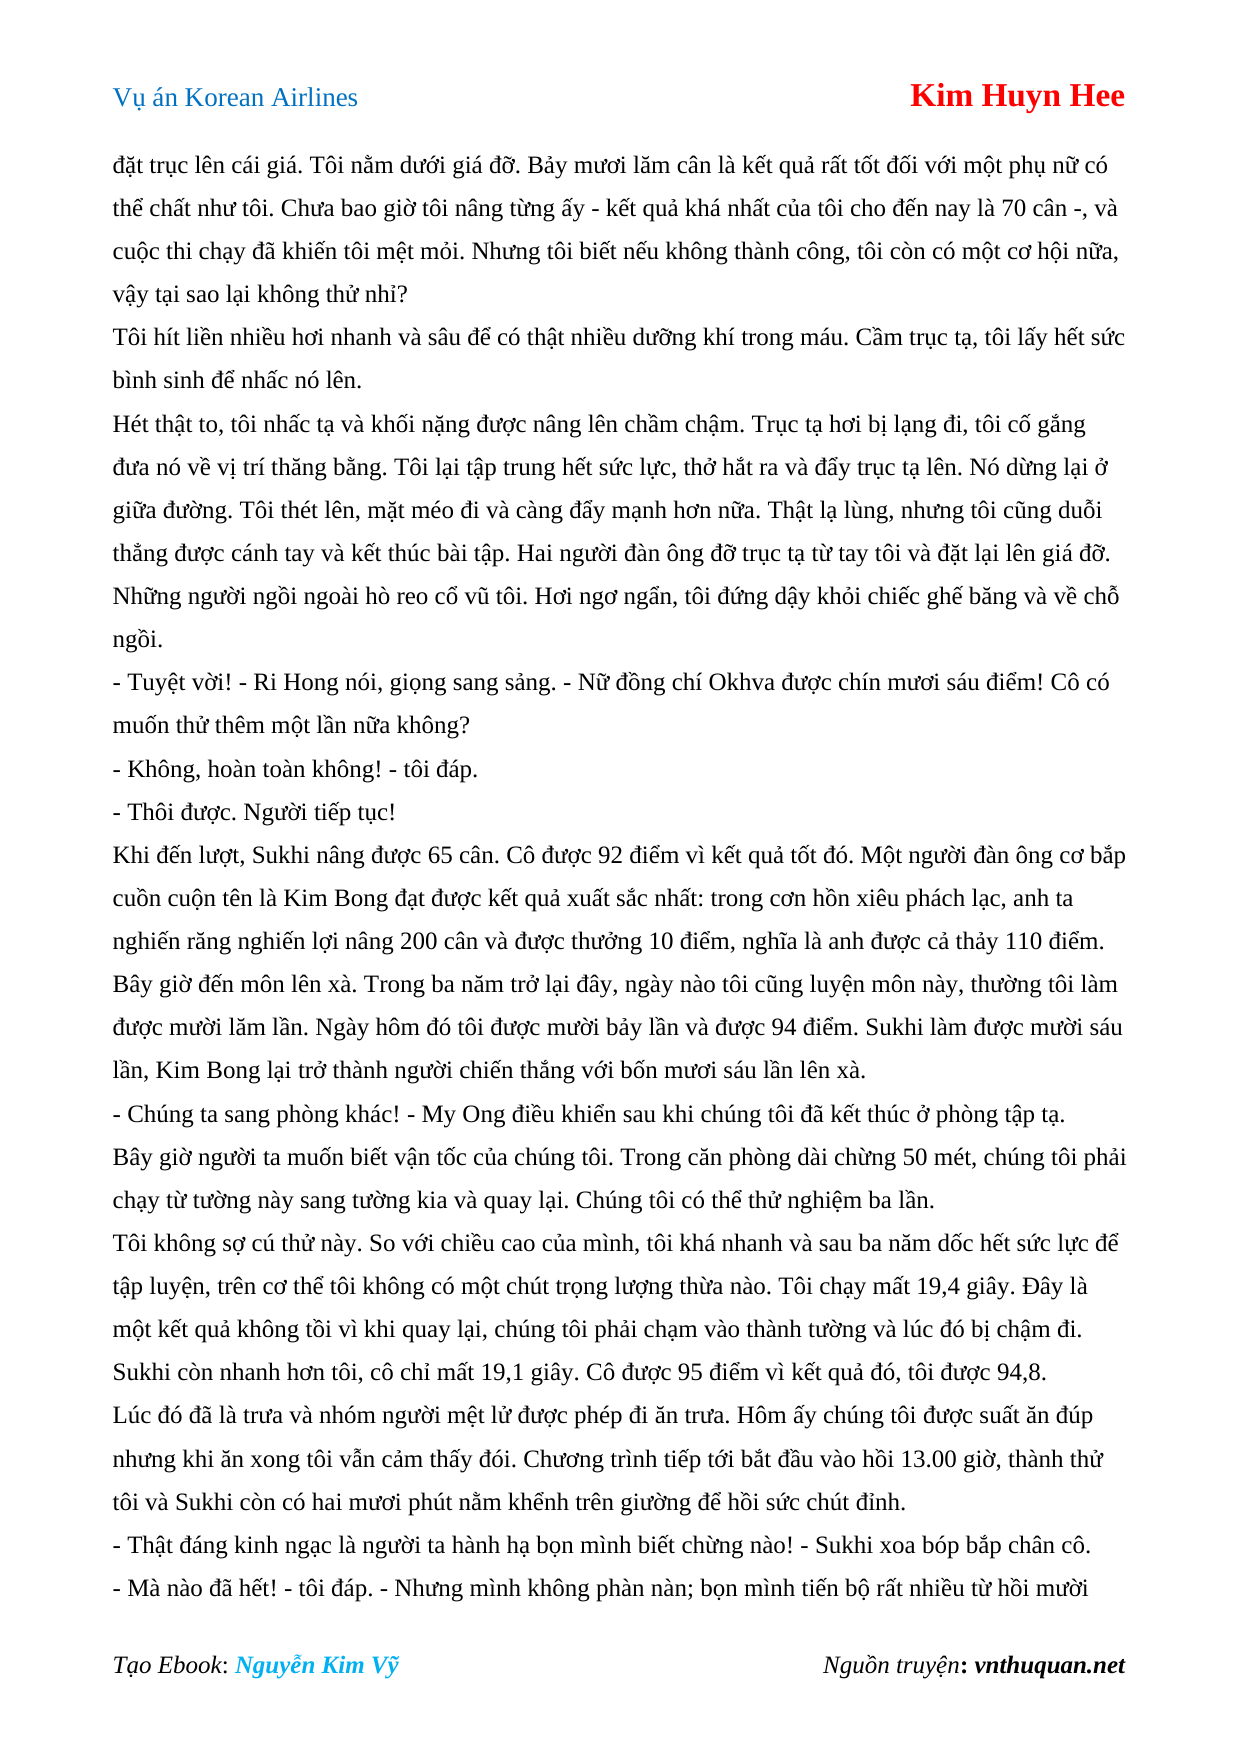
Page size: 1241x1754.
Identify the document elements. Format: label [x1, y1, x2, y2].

text [112, 150, 1128, 1602]
